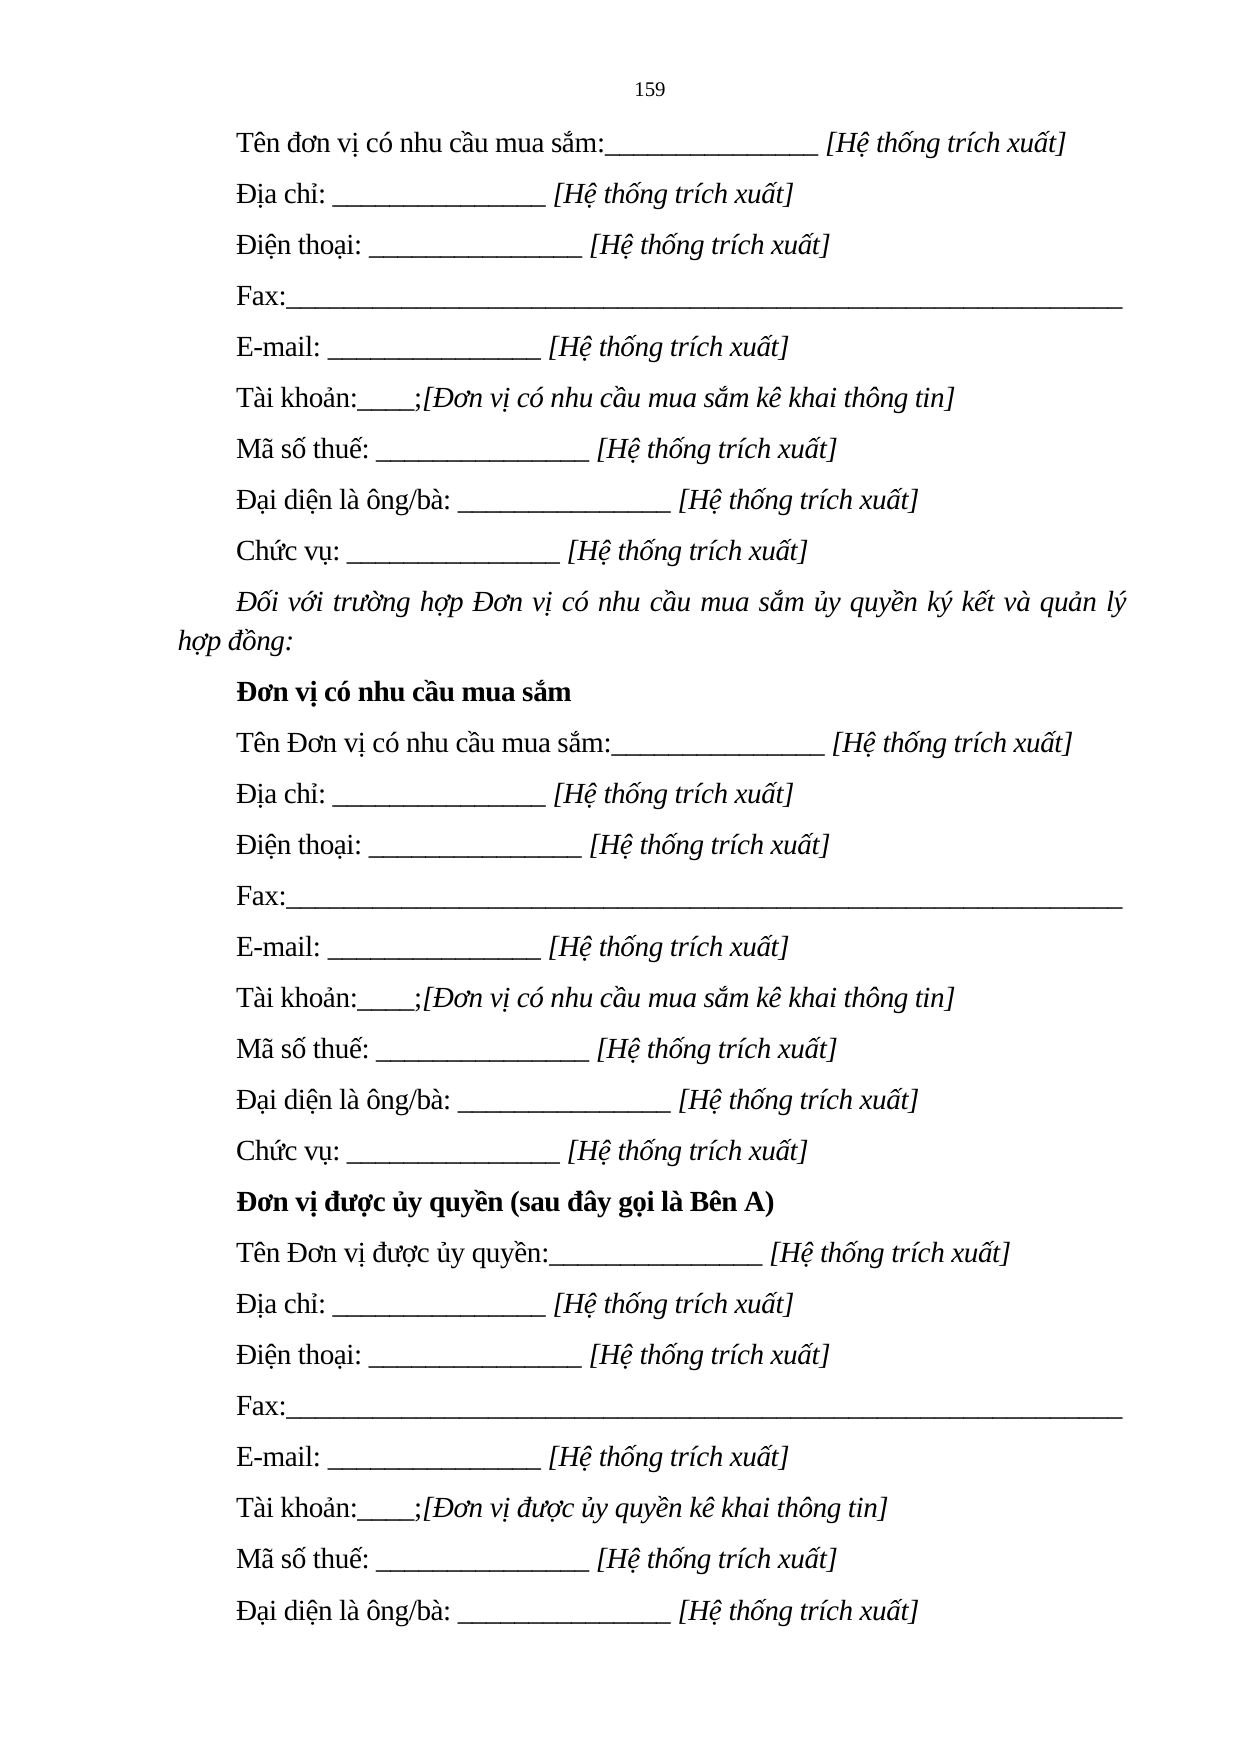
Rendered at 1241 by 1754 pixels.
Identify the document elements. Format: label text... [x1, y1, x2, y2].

text Tên đơn vị có nhu cầu mua sắm:_______________ [Hệ thống trích xuất] [177, 125, 1129, 158]
text E-mail: _______________ [Hệ thống trích xuất] [177, 929, 1129, 963]
text Đơn vị có nhu cầu mua sắm [177, 674, 1129, 707]
text Điện thoại: _______________ [Hệ thống trích xuất] [177, 227, 1129, 261]
text Đại diện là ông/bà: _______________ [Hệ thống trích xuất] [177, 1593, 1129, 1626]
text Đại diện là ông/bà: _______________ [Hệ thống trích xuất] [177, 1082, 1129, 1116]
text E-mail: _______________ [Hệ thống trích xuất] [177, 1439, 1129, 1473]
text Địa chỉ: _______________ [Hệ thống trích xuất] [177, 776, 1129, 809]
text Tài khoản:____;[Đơn vị có nhu cầu mua sắm kê khai thông tin] [177, 380, 1129, 414]
text Tên Đơn vị có nhu cầu mua sắm:_______________ [Hệ thống trích xuất] [177, 725, 1129, 758]
text Đại diện là ông/bà: _______________ [Hệ thống trích xuất] [177, 482, 1129, 516]
text Fax: [177, 1388, 1129, 1422]
text Địa chỉ: _______________ [Hệ thống trích xuất] [177, 1286, 1129, 1320]
text Chức vụ: _______________ [Hệ thống trích xuất] [177, 533, 1129, 567]
text Điện thoại: _______________ [Hệ thống trích xuất] [177, 827, 1129, 861]
text Chức vụ: _______________ [Hệ thống trích xuất] [177, 1133, 1129, 1167]
text Đơn vị được ủy quyền (sau đây gọi là Bên A) [177, 1184, 1129, 1218]
text E-mail: _______________ [Hệ thống trích xuất] [177, 329, 1129, 363]
text Mã số thuế: _______________ [Hệ thống trích xuất] [177, 431, 1129, 465]
text Địa chỉ: _______________ [Hệ thống trích xuất] [177, 176, 1129, 209]
text Mã số thuế: _______________ [Hệ thống trích xuất] [177, 1542, 1129, 1575]
text Đối với trường hợp Đơn vị có nhu cầu mua sắm ủy quyền ký kết và quản lý hợp đồng: [177, 584, 1129, 656]
text Điện thoại: _______________ [Hệ thống trích xuất] [177, 1337, 1129, 1371]
text Tài khoản:____;[Đơn vị được ủy quyền kê khai thông tin] [177, 1491, 1129, 1524]
text Fax: [177, 878, 1129, 912]
text Tên Đơn vị được ủy quyền:_______________ [Hệ thống trích xuất] [177, 1235, 1129, 1269]
text Mã số thuế: _______________ [Hệ thống trích xuất] [177, 1031, 1129, 1065]
text Fax: [177, 278, 1129, 312]
text Tài khoản:____;[Đơn vị có nhu cầu mua sắm kê khai thông tin] [177, 980, 1129, 1014]
